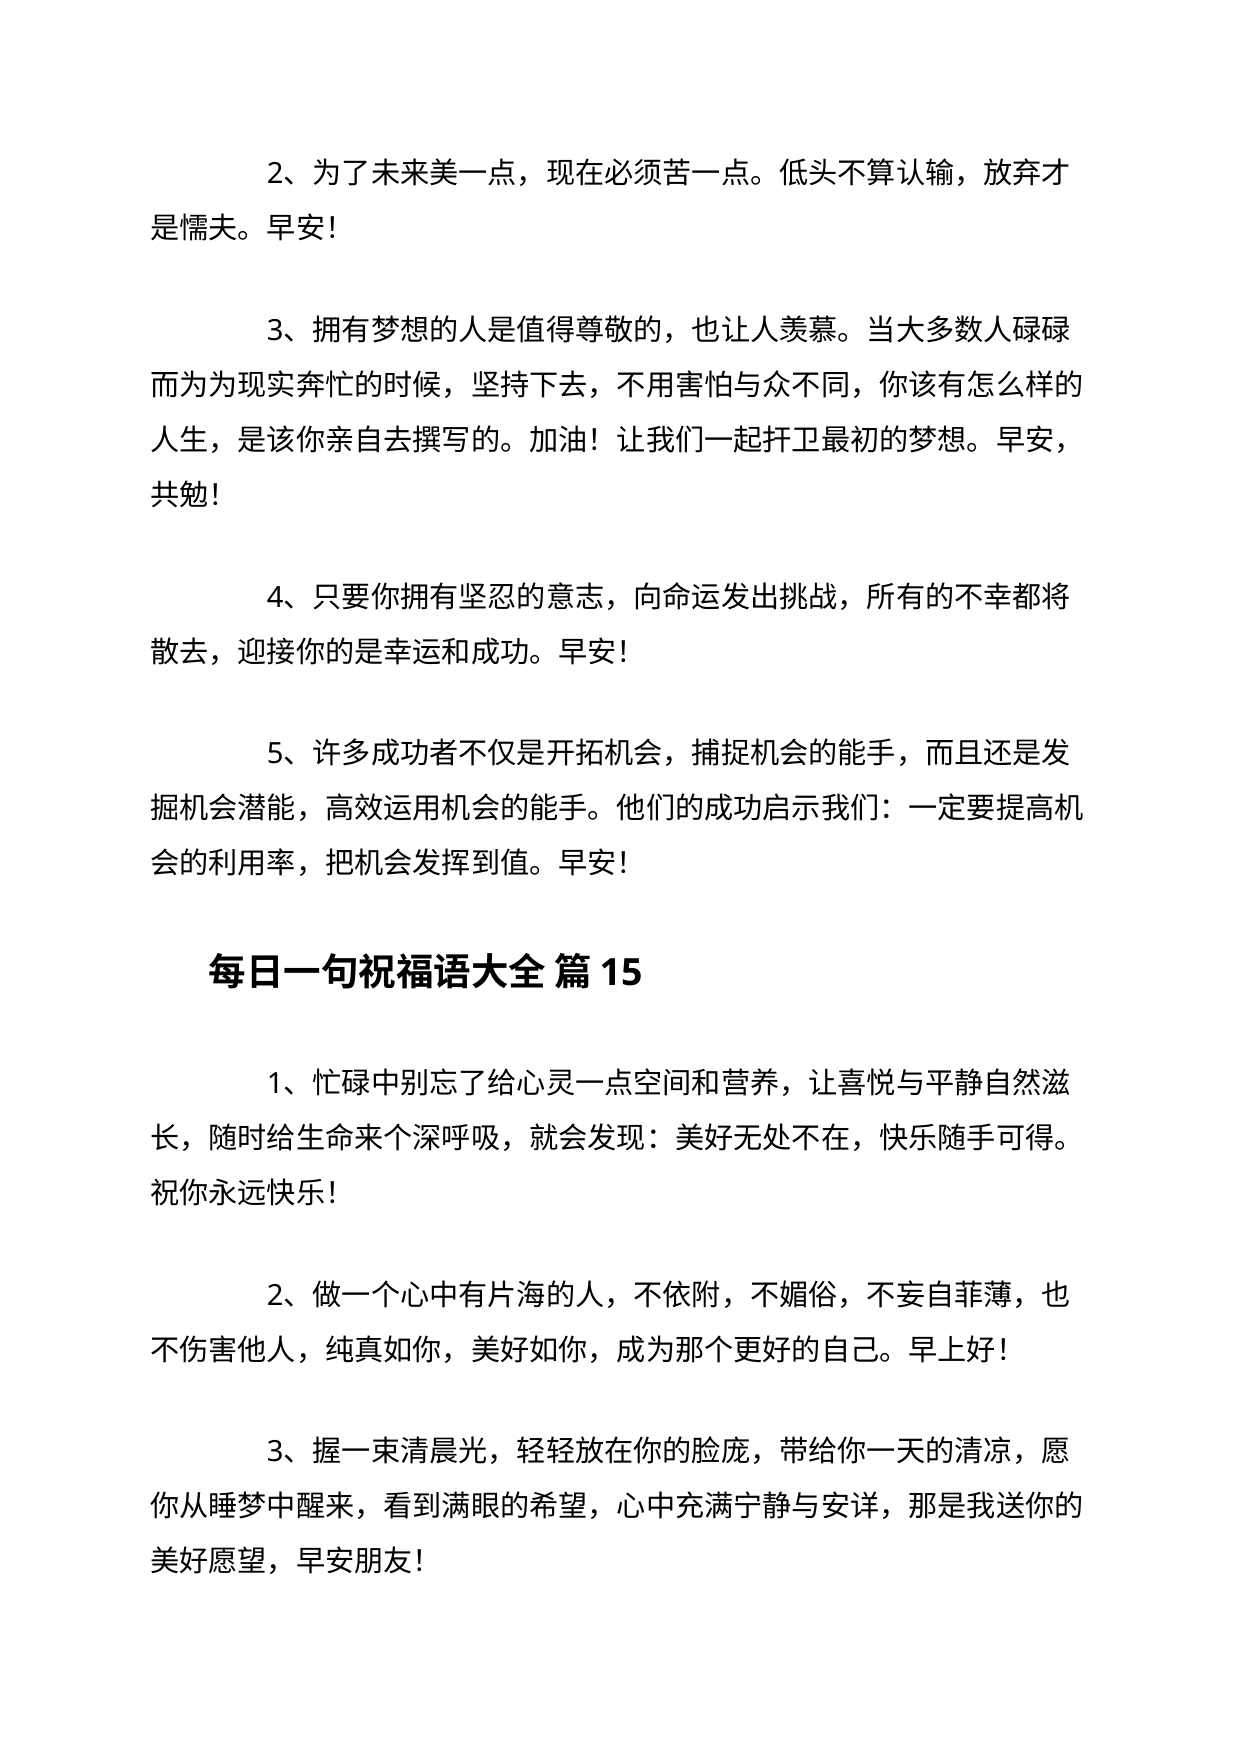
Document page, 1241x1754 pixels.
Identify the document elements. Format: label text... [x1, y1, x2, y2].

text 4、只要你拥有坚忍的意志，向命运发出挑战，所有的不幸都将散去，迎接你的是幸运和成功。早安！ [150, 573, 1090, 671]
text 2、为了未来美一点，现在必须苦一点。低头不算认输，放弃才是懦夫。早安！ [150, 150, 1090, 247]
text 3、拥有梦想的人是值得尊敬的，也让人羡慕。当大多数人碌碌而为为现实奔忙的时候，坚持下去，不用害怕与众不同，你该有怎么样的人生，是该你亲自去撰写的。加油！让我们一起扞卫最初的梦想。早安，共勉！ [150, 307, 1090, 514]
text 2、做一个心中有片海的人，不依附，不媚俗，不妄自菲薄，也不伤害他人，纯真如你，美好如你，成为那个更好的自己。早上好！ [150, 1271, 1090, 1368]
text 3、握一束清晨光，轻轻放在你的脸庞，带给你一天的清凉，愿你从睡梦中醒来，看到满眼的希望，心中充满宁静与安详，那是我送你的美好愿望，早安朋友！ [150, 1428, 1090, 1580]
text 5、许多成功者不仅是开拓机会，捕捉机会的能手，而且还是发掘机会潜能，高效运用机会的能手。他们的成功启示我们：一定要提高机会的利用率，把机会发挥到值。早安！ [150, 730, 1090, 882]
text 每日一句祝福语大全 篇15 [150, 942, 1090, 996]
text 1、忙碌中别忘了给心灵一点空间和营养，让喜悦与平静自然滋长，随时给生命来个深呼吸，就会发现：美好无处不在，快乐随手可得。祝你永远快乐！ [150, 1059, 1090, 1212]
